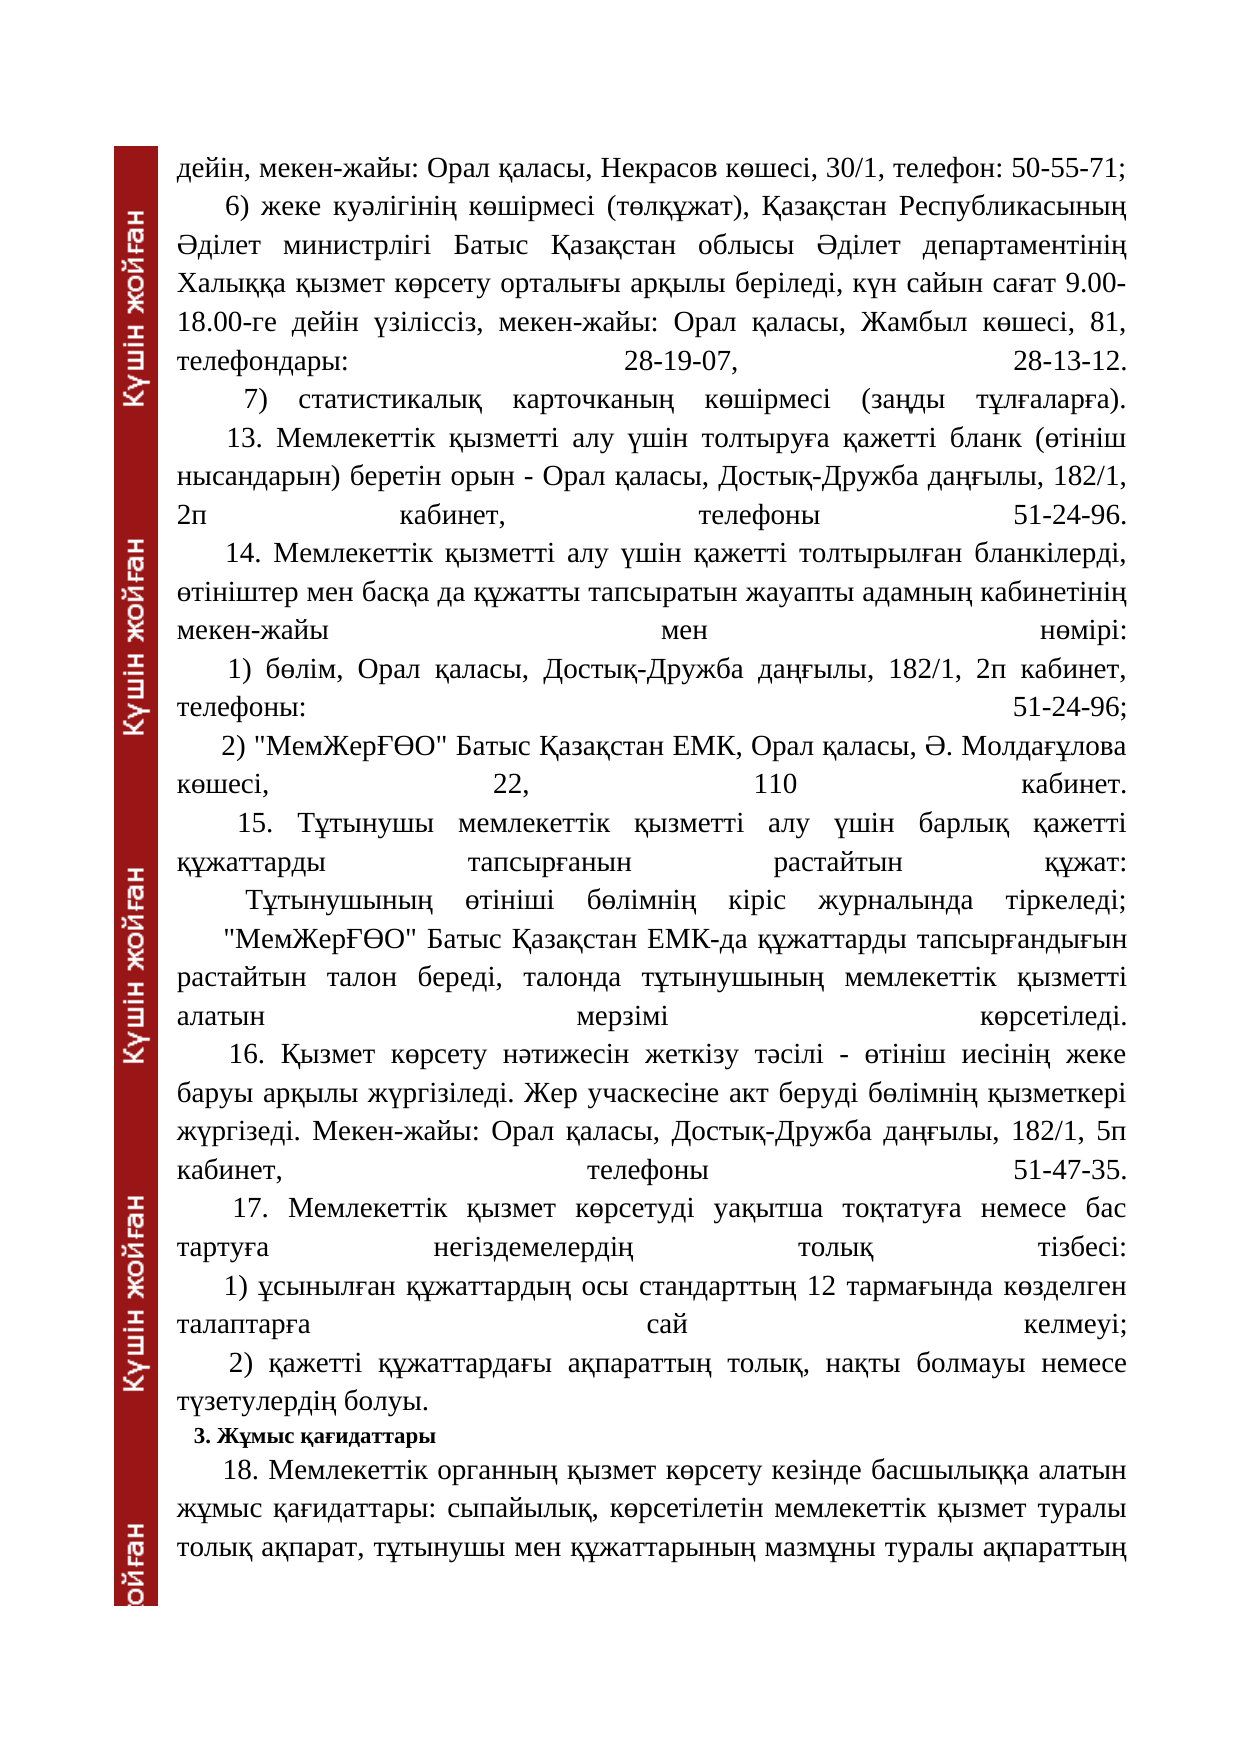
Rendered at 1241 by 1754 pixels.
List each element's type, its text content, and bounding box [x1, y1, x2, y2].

picture [114, 146, 158, 150]
picture [114, 1563, 158, 1606]
picture [114, 1417, 158, 1422]
text 3. Жұмыс қағидаттары [112, 1422, 1128, 1448]
picture [114, 1448, 158, 1452]
